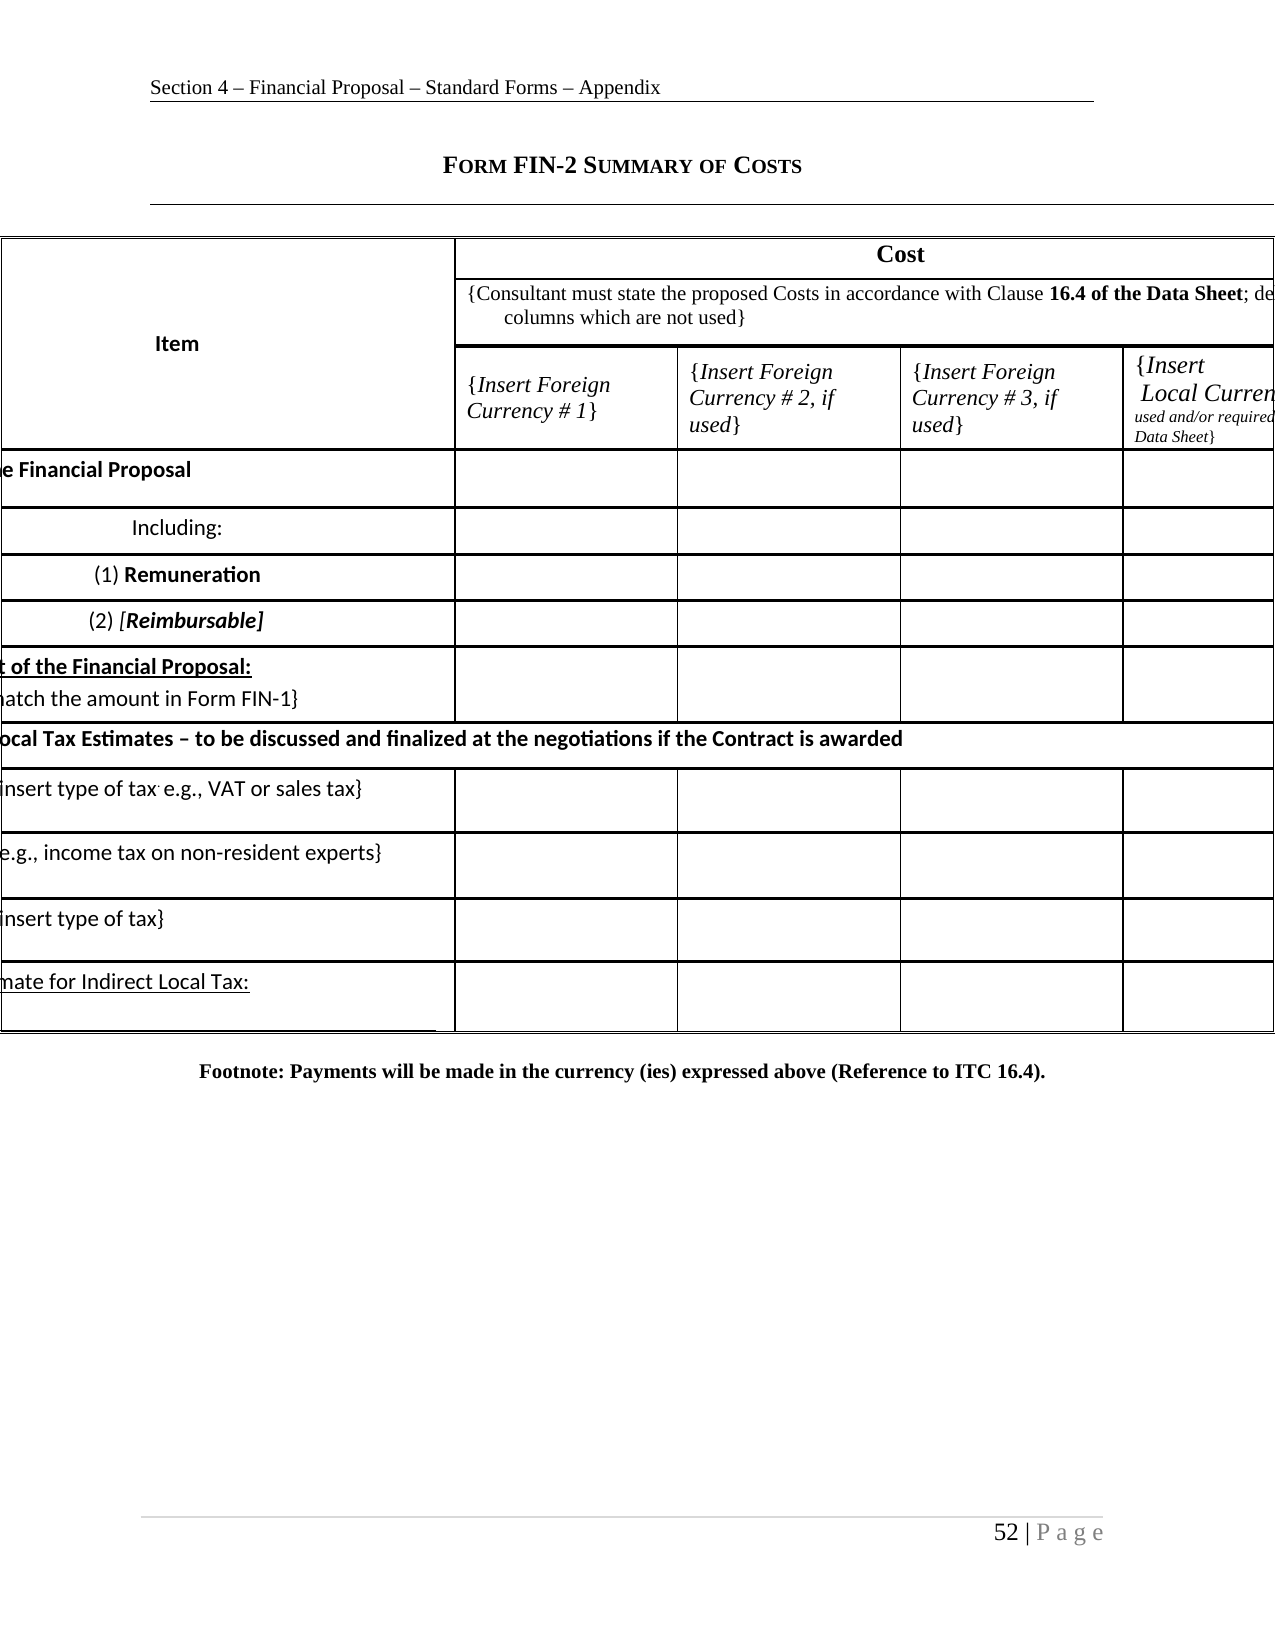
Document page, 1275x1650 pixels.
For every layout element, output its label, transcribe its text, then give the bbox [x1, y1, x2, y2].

table_cell [1124, 451, 1273, 506]
table_cell {Insert Foreign Currency # 1} [456, 348, 677, 448]
table_cell [456, 648, 677, 721]
table_cell [678, 451, 900, 506]
table_cell [456, 900, 677, 960]
table_cell {Insert Foreign Currency # 2, if used} [678, 348, 900, 448]
table_cell Total Cost of the Financial Proposal: {Should match the amount in Form FIN-1} [2, 648, 454, 721]
table_header Cost [456, 239, 1273, 278]
table_cell [678, 900, 900, 960]
table_cell [901, 900, 1122, 960]
table_cell {Consultant must state the proposed Costs in accordance with Clause 16.4 of the Data Sheet; delete columns which are not used} [456, 280, 1273, 344]
table_cell [456, 602, 677, 645]
table_cell [456, 451, 677, 506]
table_cell [456, 834, 677, 897]
table_cell [456, 963, 677, 1031]
table_cell {Insert Local Currency, if used and/or required (16.4 Data Sheet} [1124, 348, 1273, 448]
table_cell Cost of the Financial Proposal [2, 451, 454, 506]
table_header Item [2, 239, 454, 448]
table_cell [456, 556, 677, 599]
table_cell [1124, 900, 1273, 960]
table_cell {Insert Foreign Currency # 3, if used} [901, 348, 1122, 448]
table_cell [678, 834, 900, 897]
table_cell Total Estimate for Indirect Local Tax: [2, 963, 454, 1031]
table_cell [678, 556, 900, 599]
text Footnote: Payments will be made in the currency (ies) expressed above (Reference to ITC 16.4). FORM FIN-3 BREAKDOWN of Remuneration [*] [150, 1059, 1095, 1083]
table_cell [901, 451, 1122, 506]
table_cell [901, 509, 1122, 552]
table_cell [901, 602, 1122, 645]
subtitle Form FIN-2 Summary of Costs [150, 150, 1095, 179]
table_cell [901, 556, 1122, 599]
table_cell [678, 770, 900, 831]
table_cell [1124, 648, 1273, 721]
table_cell [1124, 834, 1273, 897]
table_cell [901, 963, 1122, 1031]
table_cell [678, 509, 900, 552]
table_cell [1124, 770, 1273, 831]
table_cell [1124, 963, 1273, 1031]
table_cell [678, 963, 900, 1031]
table_cell [901, 770, 1122, 831]
table_cell [901, 834, 1122, 897]
table_cell [456, 770, 677, 831]
table_cell Including: [2, 509, 454, 552]
table_cell [1124, 602, 1273, 645]
table_cell [678, 602, 900, 645]
table_cell [456, 509, 677, 552]
table_cell {e.g., income tax on non-resident experts} [2, 834, 454, 897]
table_cell Indirect Local Tax Estimates – to be discussed and finalized at the negotiations if the Contract is awarded [2, 724, 1273, 767]
table_cell {insert type of tax. e.g., VAT or sales tax} [2, 770, 454, 831]
table_cell [1124, 556, 1273, 599]
table_cell [1124, 509, 1273, 552]
table_cell (2) [Reimbursable] [2, 602, 454, 645]
table_cell [678, 648, 900, 721]
table_cell (1) Remuneration [2, 556, 454, 599]
table_cell {insert type of tax} [2, 900, 454, 960]
table_cell [901, 648, 1122, 721]
